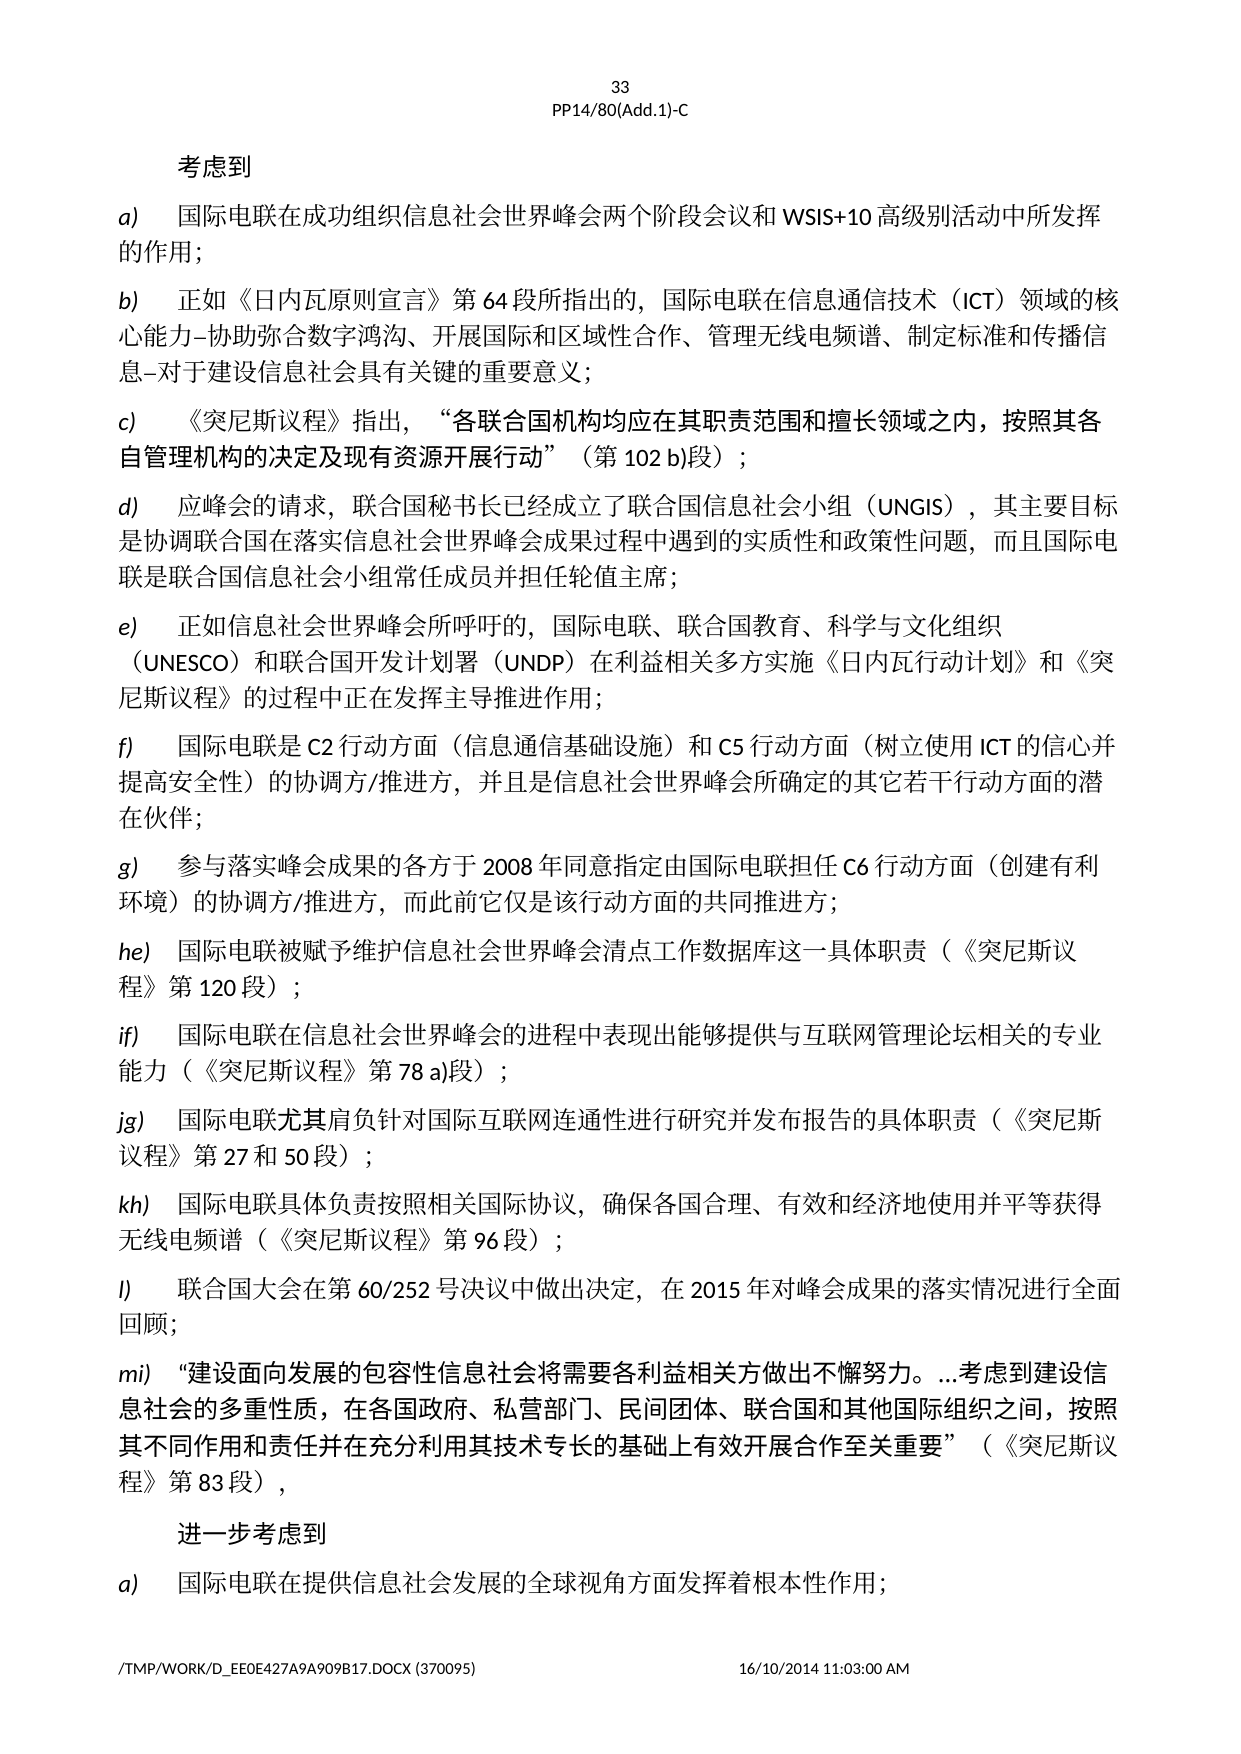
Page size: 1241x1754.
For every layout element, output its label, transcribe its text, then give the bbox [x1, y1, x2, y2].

text ) 国际电联尤其肩负针对国际互联网连通性进行研究并发布报告的具体职责（《突尼斯议程》第27和50段）； [118, 1100, 1122, 1172]
text d) 应峰会的请求，联合国秘书长已经成立了联合国信息社会小组（UNGIS），其主要目标是协调联合国在落实信息社会世界峰会成果过程中遇到的实质性和政策性问题，而且国际电联是联合国信息社会小组常任成员并担任轮值主席； [118, 486, 1122, 594]
text a) 国际电联在成功组织信息社会世界峰会两个阶段会议中所发挥的作用； [118, 196, 1122, 268]
text b) 正如《日内瓦原则宣言》第64段所指出的，国际电联在信息通信技术（ICT）领域的核心能力–协助弥合数字鸿沟、开展国际和区域性合作、管理无线电频谱、制定标准和传播信息–对于建设信息社会具有关键的重要意义； [118, 281, 1122, 389]
text 进一步考虑到 [177, 1515, 1122, 1551]
text ) “建设面向发展的包容性信息社会将需要各利益相关方做出不懈努力。...考虑到建设信息社会的多重性质，在各国政府、私营部门、民间团体、联合国和其他国际组织之间，按照其不同作用和责任并在充分利用其技术专长的基础上有效开展合作至关重要”（《突尼斯议程》第83段）， [118, 1354, 1122, 1498]
text a) 国际电联在提供信息社会发展的全球视角方面发挥着作用； [118, 1564, 1122, 1600]
text ) 国际电联具体负责按照相关国际协议，确保各国合理、有效和经济地使用并平等获得无线电频谱（《突尼斯议程》第96段）； [118, 1185, 1122, 1257]
text c) 《突尼斯议程》指出，“各联合国机构均应在其职责范围和擅长领域之内，按照其各自管理机构的决定及现有资源开展行动”（第102 b)段）； [118, 401, 1122, 474]
text ) 国际电联被赋予维护信息社会世界峰会清点工作数据库这一具体职责（《突尼斯议程》第120段）； [118, 931, 1122, 1003]
text 考虑到 [177, 148, 1122, 184]
text ) 国际电联在信息社会世界峰会的进程中表现出能够提供与互联网管理论坛相关的专业能力（《突尼斯议程》第78 a)段）； [118, 1016, 1122, 1088]
